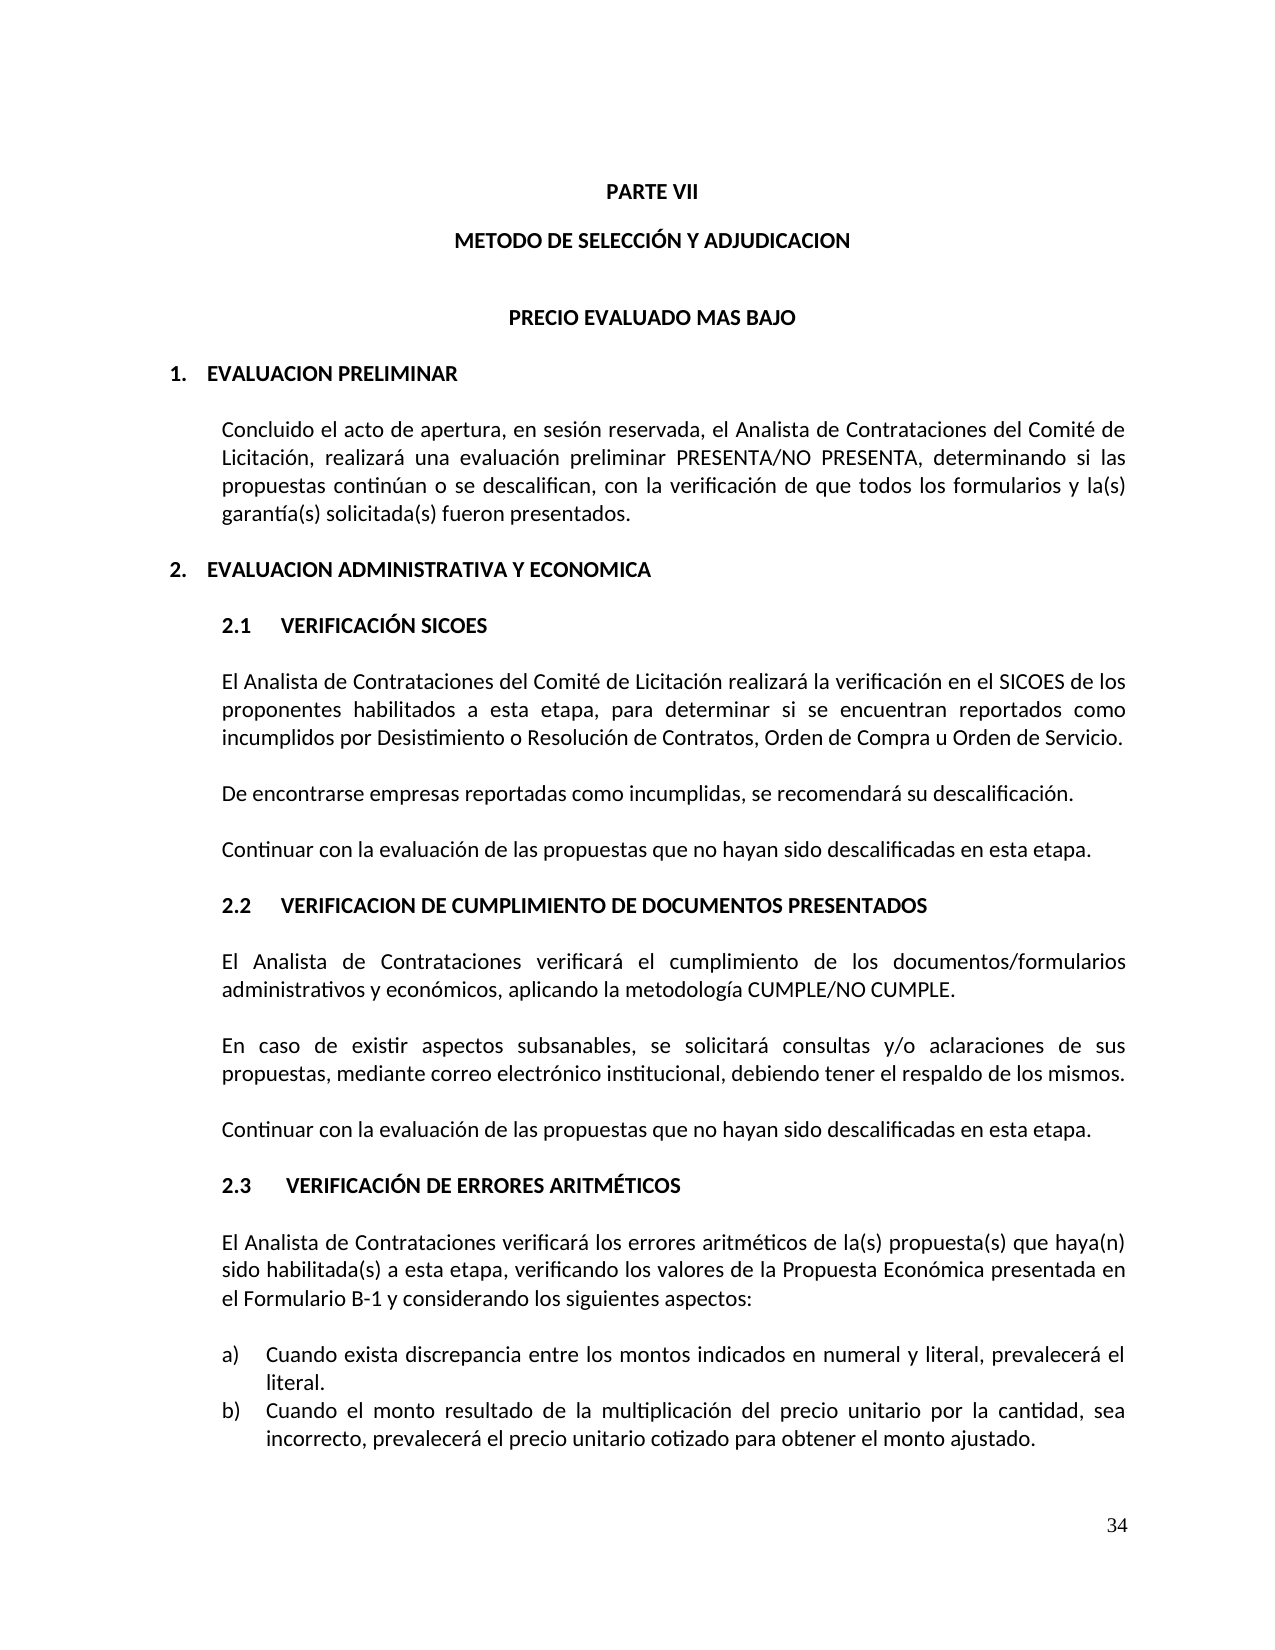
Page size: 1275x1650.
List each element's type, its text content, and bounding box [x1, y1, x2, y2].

text METODO DE SELECCIÓN Y ADJUDICACION [177, 226, 1127, 254]
list VERIFICACIÓN SICOES [222, 611, 1127, 639]
text PRECIO EVALUADO MAS BAJO [177, 303, 1127, 331]
text Continuar con la evaluación de las propuestas que no hayan sido descalificadas en esta etapa. [222, 1116, 1127, 1143]
list EVALUACION PRELIMINAR [169, 359, 1127, 387]
text De encontrarse empresas reportadas como incumplidas, se recomendará su descalificación. [222, 779, 1127, 807]
text El Analista de Contrataciones verificará los errores aritméticos de la(s) propuesta(s) que haya(n) sido habilitada(s) a esta etapa, verificando los valores de la Propuesta Económica presentada en el Formulario B-1 y considerando los siguientes aspectos: [222, 1228, 1127, 1312]
list EVALUACION ADMINISTRATIVA Y ECONOMICA [169, 555, 1127, 583]
list VERIFICACIÓN DE ERRORES ARITMÉTICOS [222, 1172, 1127, 1199]
list Cuando exista discrepancia entre los montos indicados en numeral y literal, prevalecerá el literal. [222, 1340, 1127, 1396]
text El Analista de Contrataciones del Comité de Licitación realizará la verificación en el SICOES de los proponentes habilitados a esta etapa, para determinar si se encuentran reportados como incumplidos por Desistimiento o Resolución de Contratos, Orden de Compra u Orden de Servicio. [222, 667, 1127, 751]
text PARTE VII [177, 177, 1127, 205]
text Continuar con la evaluación de las propuestas que no hayan sido descalificadas en esta etapa. [222, 835, 1127, 863]
text Concluido el acto de apertura, en sesión reservada, el Analista de Contrataciones del Comité de Licitación, realizará una evaluación preliminar PRESENTA/NO PRESENTA, determinando si las propuestas continúan o se descalifican, con la verificación de que todos los formularios y la(s) garantía(s) solicitada(s) fueron presentados. [222, 415, 1127, 527]
text El Analista de Contrataciones verificará el cumplimiento de los documentos/formularios administrativos y económicos, aplicando la metodología CUMPLE/NO CUMPLE. [222, 947, 1127, 1003]
list VERIFICACION DE CUMPLIMIENTO DE DOCUMENTOS PRESENTADOS [222, 891, 1127, 919]
list Cuando el monto resultado de la multiplicación del precio unitario por la cantidad, sea incorrecto, prevalecerá el precio unitario cotizado para obtener el monto ajustado. [222, 1396, 1127, 1452]
text En caso de existir aspectos subsanables, se solicitará consultas y/o aclaraciones de sus propuestas, mediante correo electrónico institucional, debiendo tener el respaldo de los mismos. [222, 1031, 1127, 1087]
